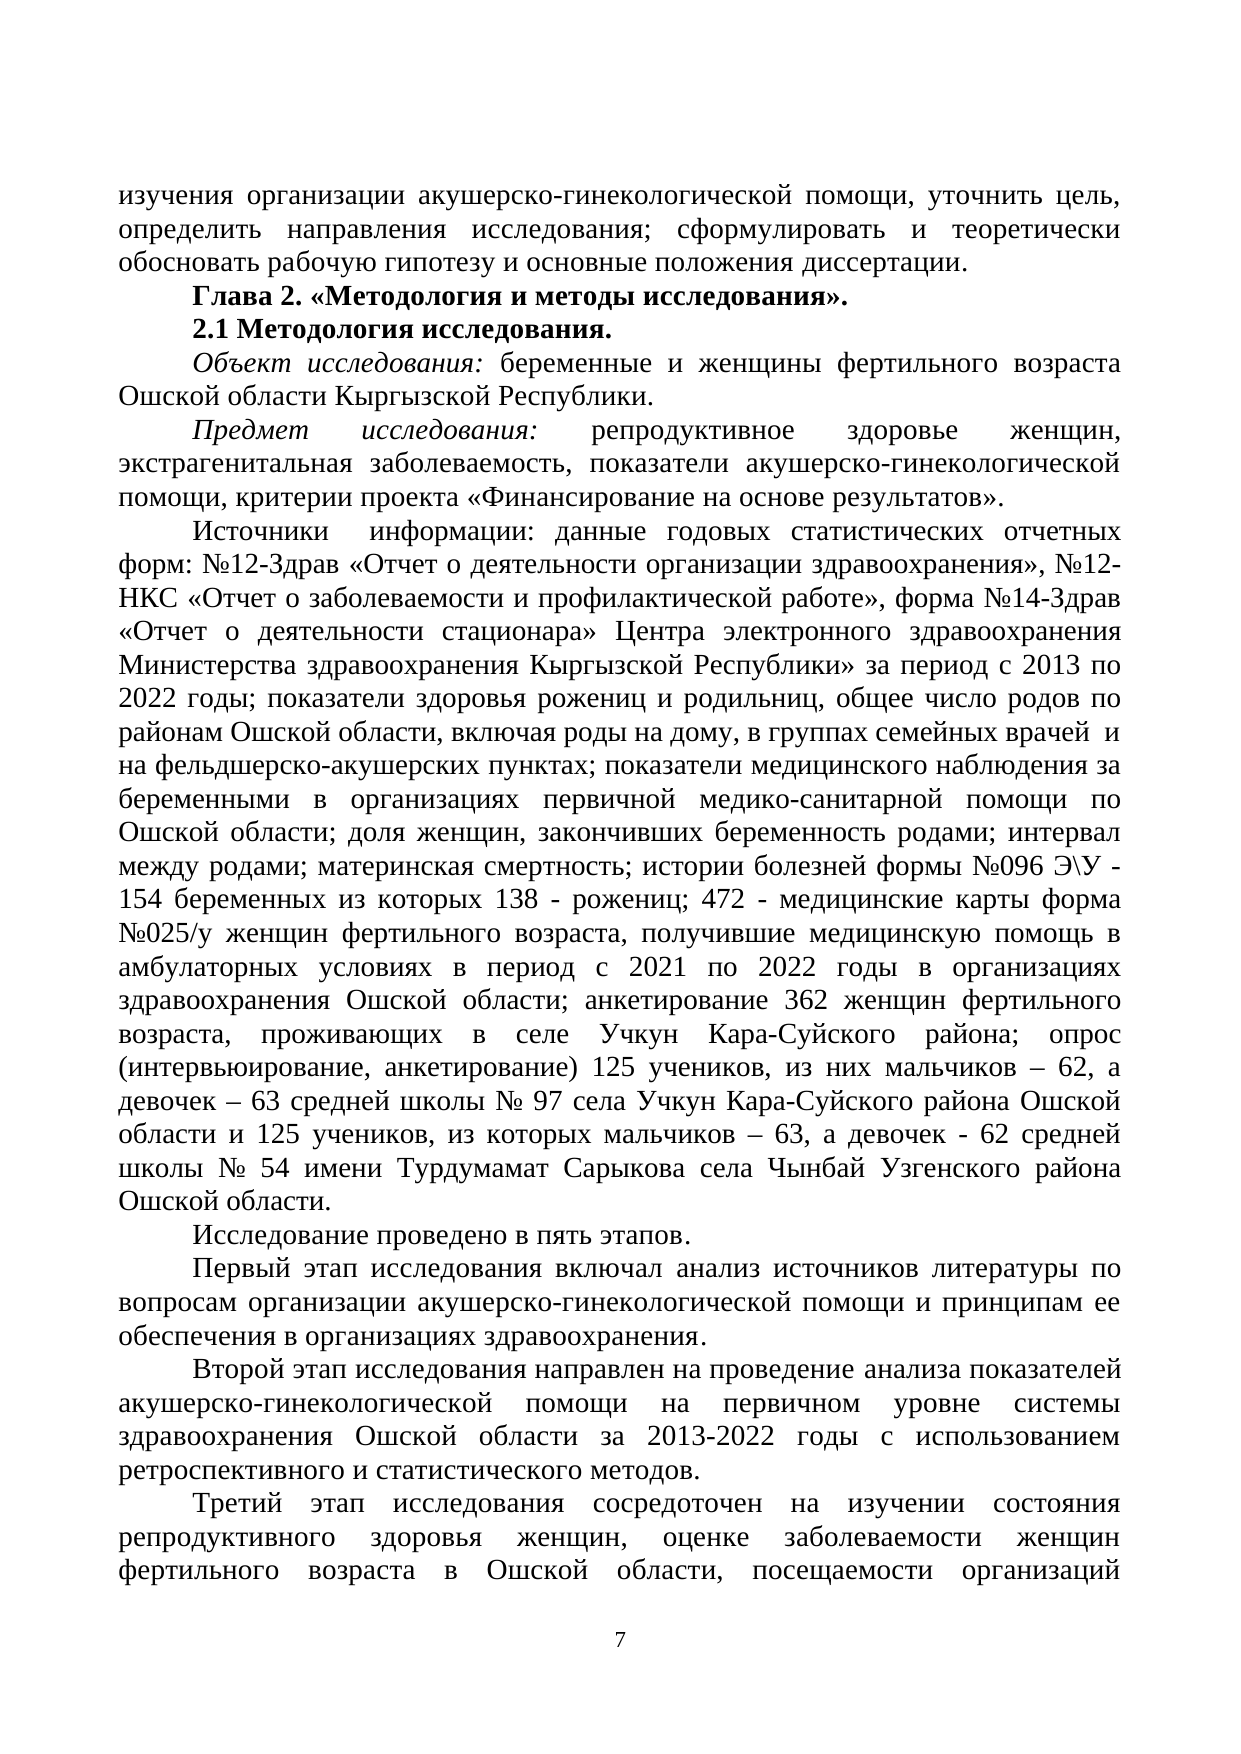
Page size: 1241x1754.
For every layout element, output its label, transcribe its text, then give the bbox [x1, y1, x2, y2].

text Исследование проведено в пять этапов. [118, 1217, 1122, 1251]
text Первый этап исследования включал анализ источников литературы по вопросам организации акушерско-гинекологической помощи и принципам ее обеспечения в организациях здравоохранения. [118, 1251, 1122, 1351]
text Глава 2. «Методология и методы исследования». [118, 278, 1122, 311]
text Предмет исследования: репродуктивное здоровье женщин, экстрагенитальная заболеваемость, показатели акушерско-гинекологической помощи, критерии проекта «Финансирование на основе результатов». [118, 412, 1122, 513]
text на фельдшерско-акушерских пунктах; показатели медицинского наблюдения за беременными в организациях первичной медико-санитарной помощи по Ошской области; доля женщин, закончивших беременность родами; интервал между родами; материнская смертность; истории болезней формы №096 Э\У - 154 беременных из которых 138 - рожениц; 472 - медицинские карты форма №025/у женщин фертильного возраста, получившие медицинскую помощь в амбулаторных условиях в период с 2021 по 2022 годы в организациях здравоохранения Ошской области; анкетирование 362 женщин фертильного возраста, проживающих в селе Учкун Кара-Суйского района; опрос (интервьюирование, анкетирование) 125 учеников, из них мальчиков – 62, а девочек – 63 средней школы № 97 села Учкун Кара-Суйского района Ошской области и 125 учеников, из которых мальчиков – 63, а девочек - 62 средней школы № 54 имени Турдумамат Сарыкова села Чынбай Узгенского района Ошской области. [118, 747, 1122, 1217]
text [118, 1485, 1122, 1586]
text Объект исследования: беременные и женщины фертильного возраста Ошской области Кыргызской Республики. [118, 345, 1122, 412]
text Второй этап исследования направлен на проведение анализа показателей акушерско-гинекологической помощи на первичном уровне системы здравоохранения Ошской области за 2013-2022 годы с использованием ретроспективного и статистического методов. [118, 1351, 1122, 1485]
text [118, 177, 1122, 278]
text 2.1 Методология исследования. [118, 311, 1122, 345]
text Источники информации: данные годовых статистических отчетных форм: №12-Здрав «Отчет о деятельности организации здравоохранения», №12-НКС «Отчет о заболеваемости и профилактической работе», форма №14-Здрав «Отчет о деятельности стационара» Центра электронного здравоохранения Министерства здравоохранения Кыргызской Республики» за период с 2013 по 2022 годы; показатели здоровья рожениц и родильниц, общее число родов по районам Ошской области, включая роды на дому, в группах семейных врачей и [118, 513, 1122, 747]
